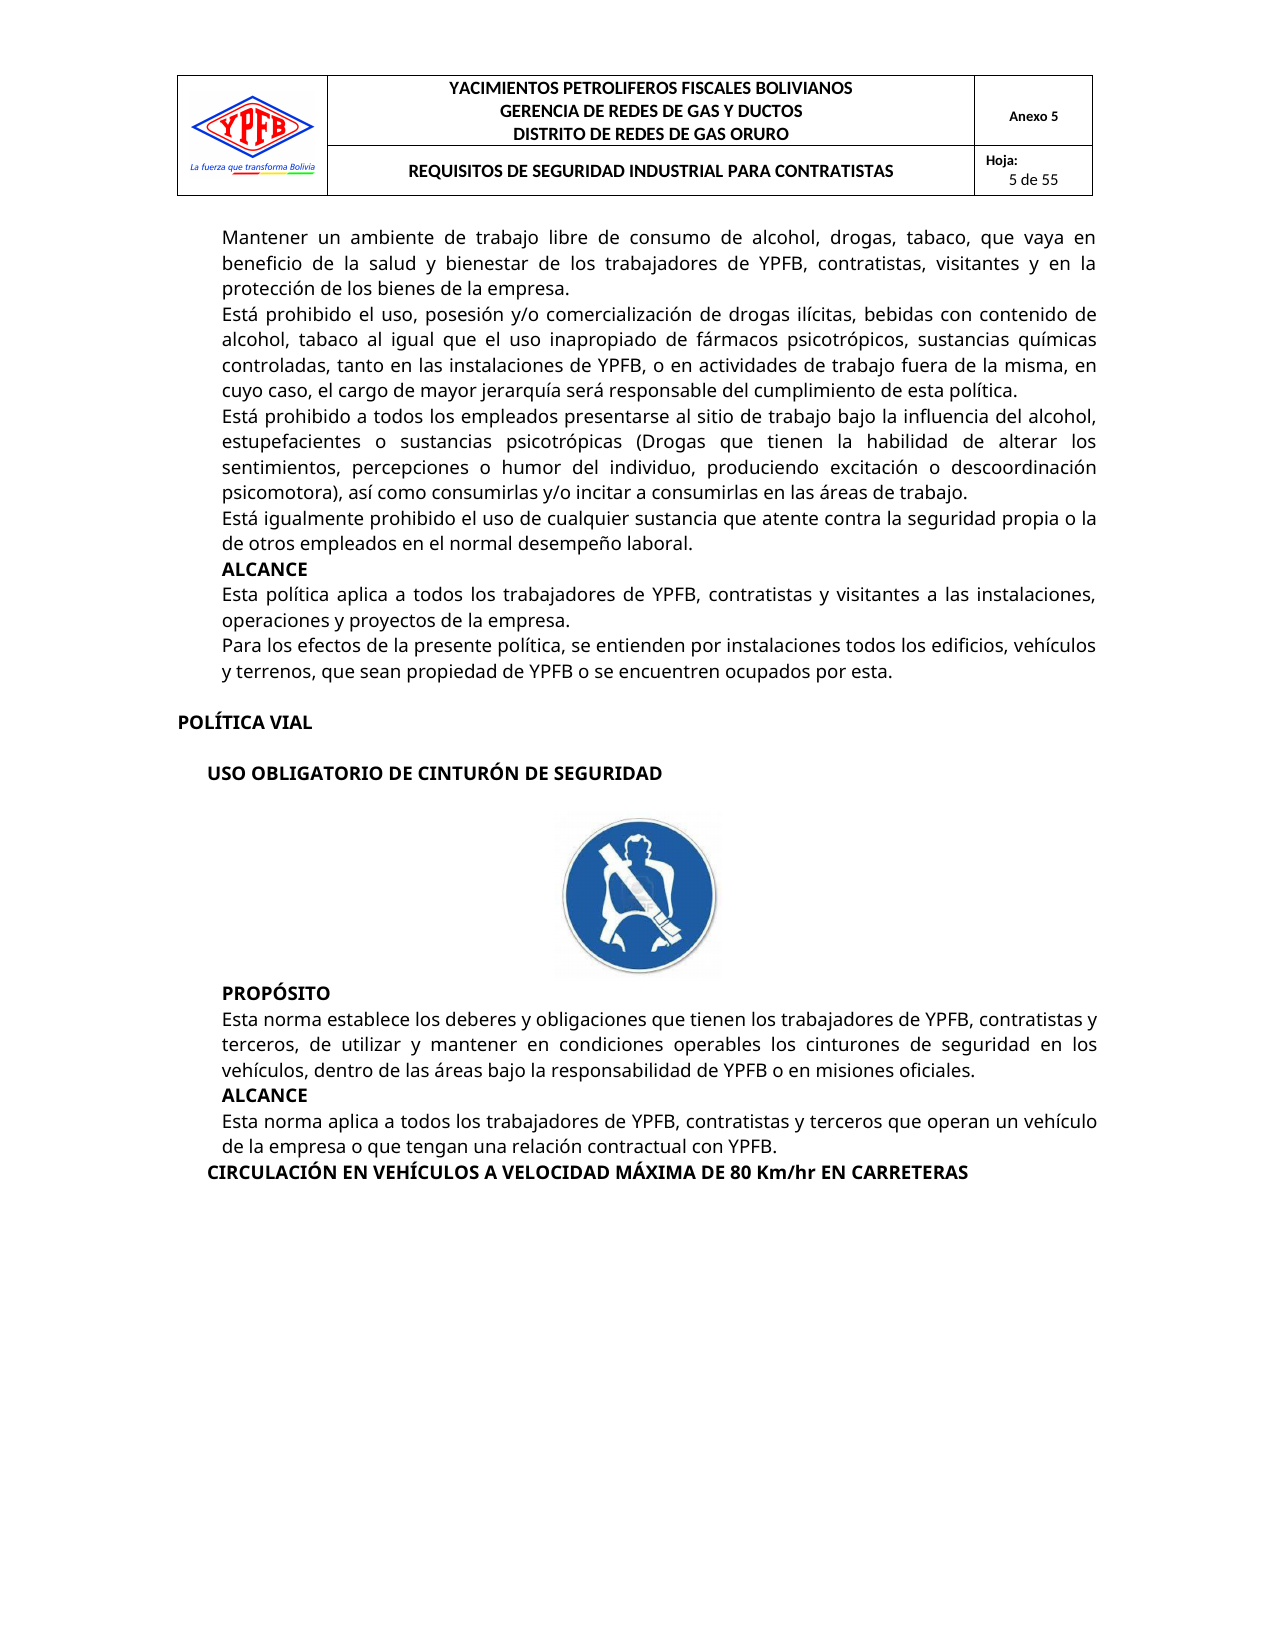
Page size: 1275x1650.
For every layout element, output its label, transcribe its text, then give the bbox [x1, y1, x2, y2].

text Mantener un ambiente de trabajo libre de consumo de alcohol, drogas, tabaco, que vaya en beneficio de la salud y bienestar de los trabajadores de YPFB, contratistas, visitantes y en la protección de los bienes de la empresa. [222, 224, 1098, 301]
text Está igualmente prohibido el uso de cualquier sustancia que atente contra la seguridad propia o la de otros empleados en el normal desempeño laboral. [222, 505, 1098, 556]
picture [188, 91, 316, 179]
text ALCANCE [222, 1083, 1098, 1108]
text Está prohibido a todos los empleados presentarse al sitio de trabajo bajo la influencia del alcohol, estupefacientes o sustancias psicotrópicas (Drogas que tienen la habilidad de alterar los sentimientos, percepciones o humor del individuo, produciendo excitación o descoordinación psicomotora), así como consumirlas y/o incitar a consumirlas en las áreas de trabajo. [222, 403, 1098, 505]
text PROPÓSITO [222, 981, 1098, 1006]
text ALCANCE [222, 556, 1098, 582]
text Esta norma establece los deberes y obligaciones que tienen los trabajadores de YPFB, contratistas y terceros, de utilizar y mantener en condiciones operables los cinturones de seguridad en los vehículos, dentro de las áreas bajo la responsabilidad de YPFB o en misiones oficiales. [222, 1006, 1098, 1083]
text CIRCULACIÓN EN VEHÍCULOS A VELOCIDAD MÁXIMA DE 80 Km/hr EN CARRETERAS [207, 1159, 1098, 1185]
text POLÍTICA VIAL [177, 709, 1098, 735]
text Esta norma aplica a todos los trabajadores de YPFB, contratistas y terceros que operan un vehículo de la empresa o que tengan una relación contractual con YPFB. [222, 1108, 1098, 1159]
text Para los efectos de la presente política, se entienden por instalaciones todos los edificios, vehículos y terrenos, que sean propiedad de YPFB o se encuentren ocupados por esta. [222, 633, 1098, 684]
text USO OBLIGATORIO DE CINTURÓN DE SEGURIDAD [207, 760, 1098, 786]
text Está prohibido el uso, posesión y/o comercialización de drogas ilícitas, bebidas con contenido de alcohol, tabaco al igual que el uso inapropiado de fármacos psicotrópicos, sustancias químicas controladas, tanto en las instalaciones de YPFB, o en actividades de trabajo fuera de la misma, en cuyo caso, el cargo de mayor jerarquía será responsable del cumplimiento de esta política. [222, 301, 1098, 403]
text Esta política aplica a todos los trabajadores de YPFB, contratistas y visitantes a las instalaciones, operaciones y proyectos de la empresa. [222, 582, 1098, 633]
